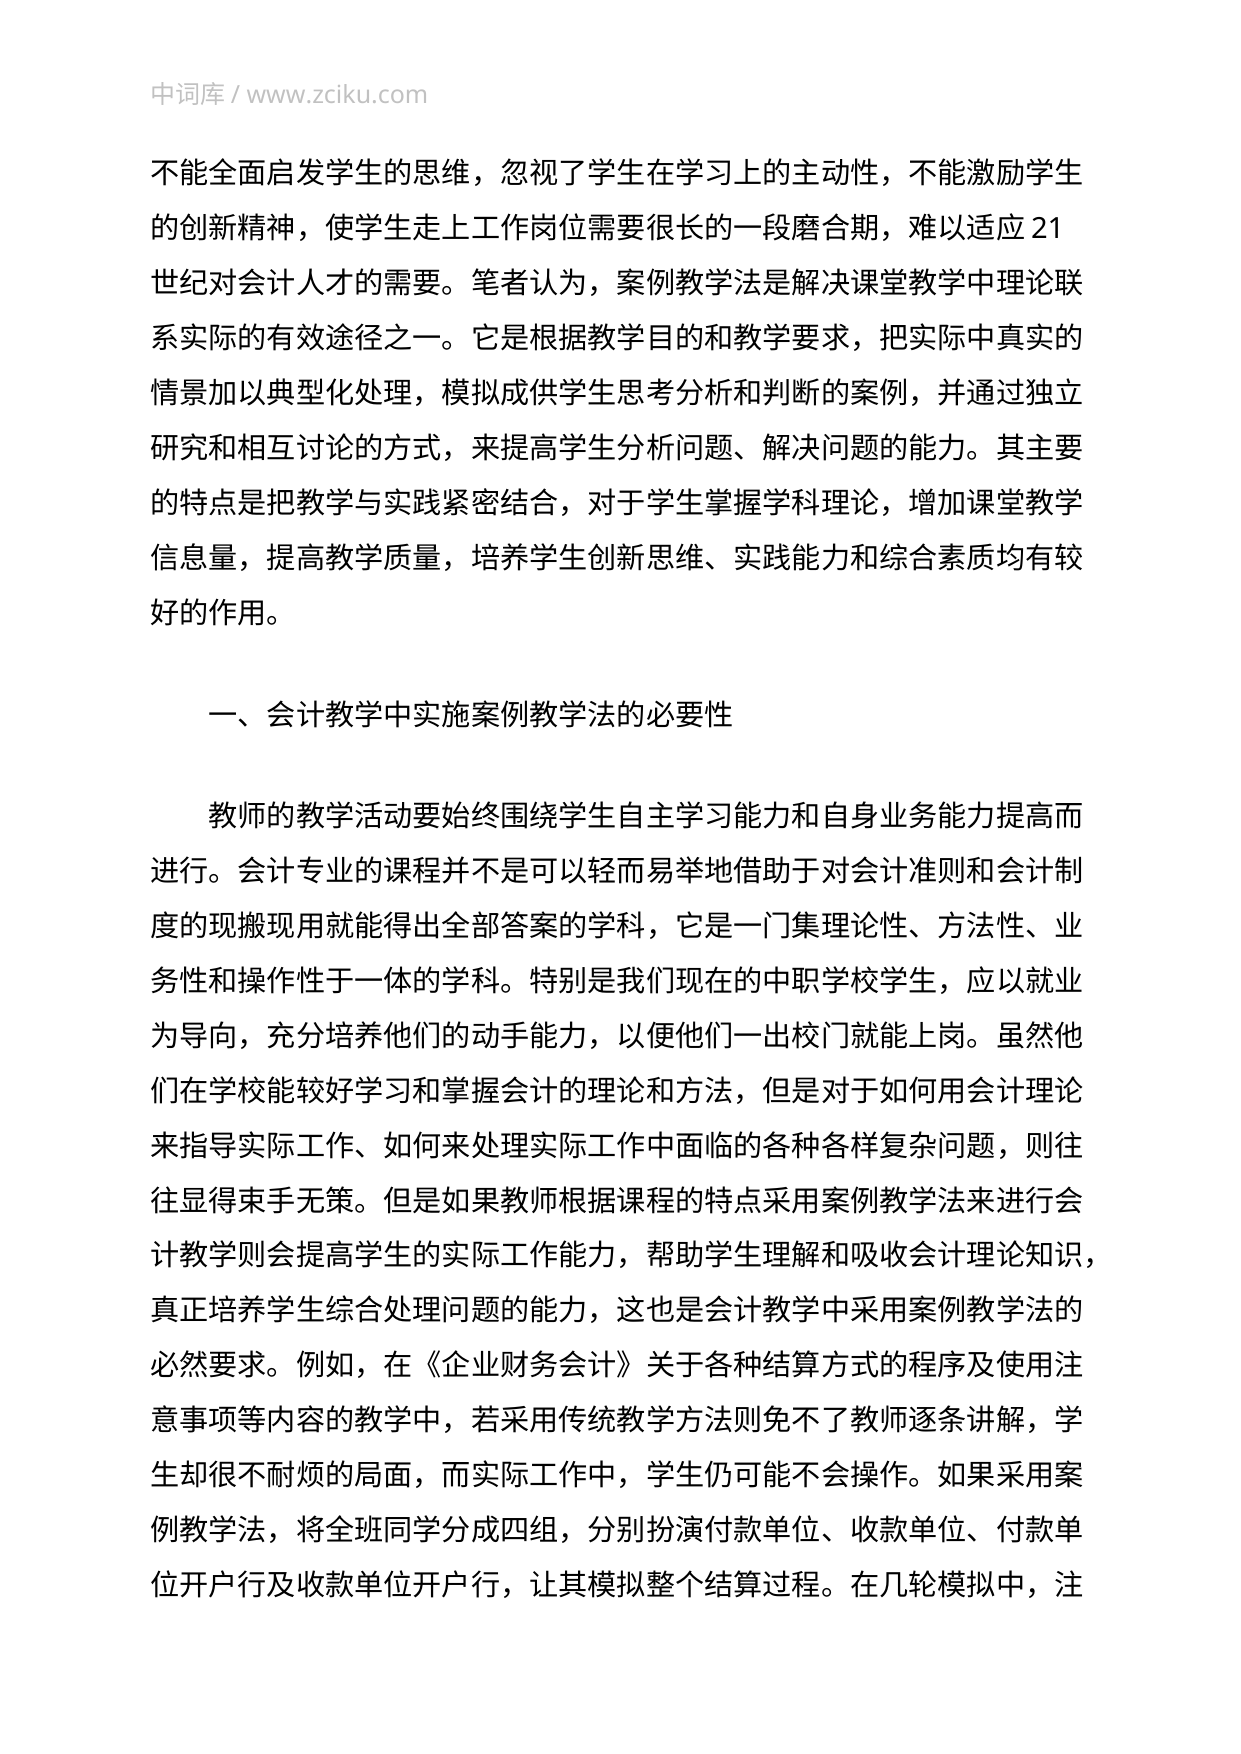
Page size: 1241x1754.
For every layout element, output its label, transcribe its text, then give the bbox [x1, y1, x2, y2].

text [150, 793, 1090, 1604]
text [150, 150, 1090, 632]
text 一、会计教学中实施案例教学法的必要性 [150, 691, 1090, 733]
